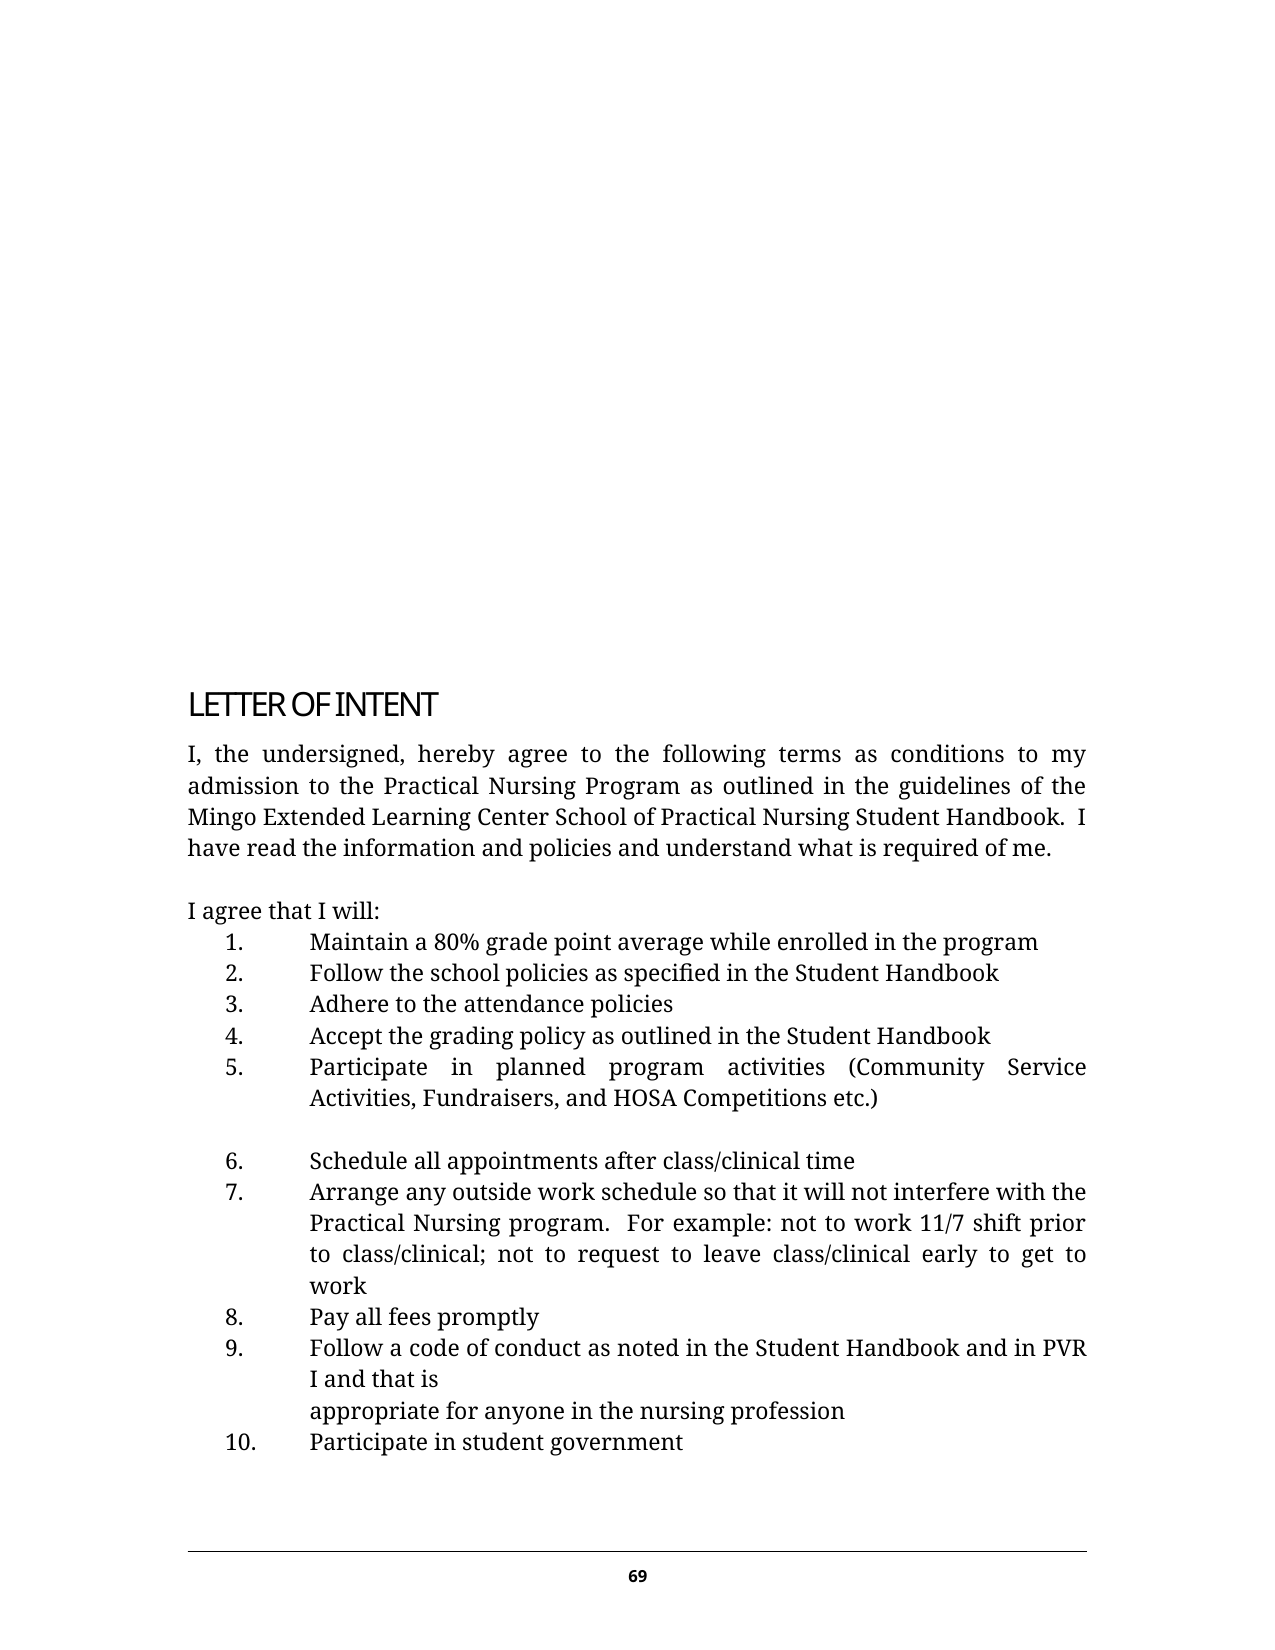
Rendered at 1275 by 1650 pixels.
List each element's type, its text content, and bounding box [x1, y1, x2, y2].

list appropriate for anyone in the nursing profession [187, 1394, 1087, 1426]
list 3. Adhere to the attendance policies [187, 988, 1087, 1019]
list 10. Participate in student government [187, 1426, 1087, 1457]
list I agree that I will: [187, 894, 1087, 926]
list 4. Accept the grading policy as outlined in the Student Handbook [187, 1019, 1087, 1051]
list 5. Participate in planned program activities (Community Service Activities, Fundraisers, and HOSA Competitions etc.) [187, 1051, 1087, 1144]
list 6. Schedule all appointments after class/clinical time [187, 1144, 1087, 1176]
subtitle LETTER OF INTENT [187, 680, 1087, 726]
list 8. Pay all fees promptly [187, 1301, 1087, 1332]
list I, the undersigned, hereby agree to the following terms as conditions to my admission to the Practical Nursing Program as outlined in the guidelines of the Mingo Extended Learning Center School of Practical Nursing Student Handbook. I have read the information and policies and understand what is required of me. [187, 738, 1087, 863]
list 1. Maintain a 80% grade point average while enrolled in the program [187, 926, 1087, 957]
list 2. Follow the school policies as specified in the Student Handbook [187, 957, 1087, 988]
list 9. Follow a code of conduct as noted in the Student Handbook and in PVR I and that is [187, 1332, 1087, 1394]
list 7. Arrange any outside work schedule so that it will not interfere with the Practical Nursing program. For example: not to work 11/7 shift prior to class/clinical; not to request to leave class/clinical early to get to work [225, 1176, 1087, 1301]
